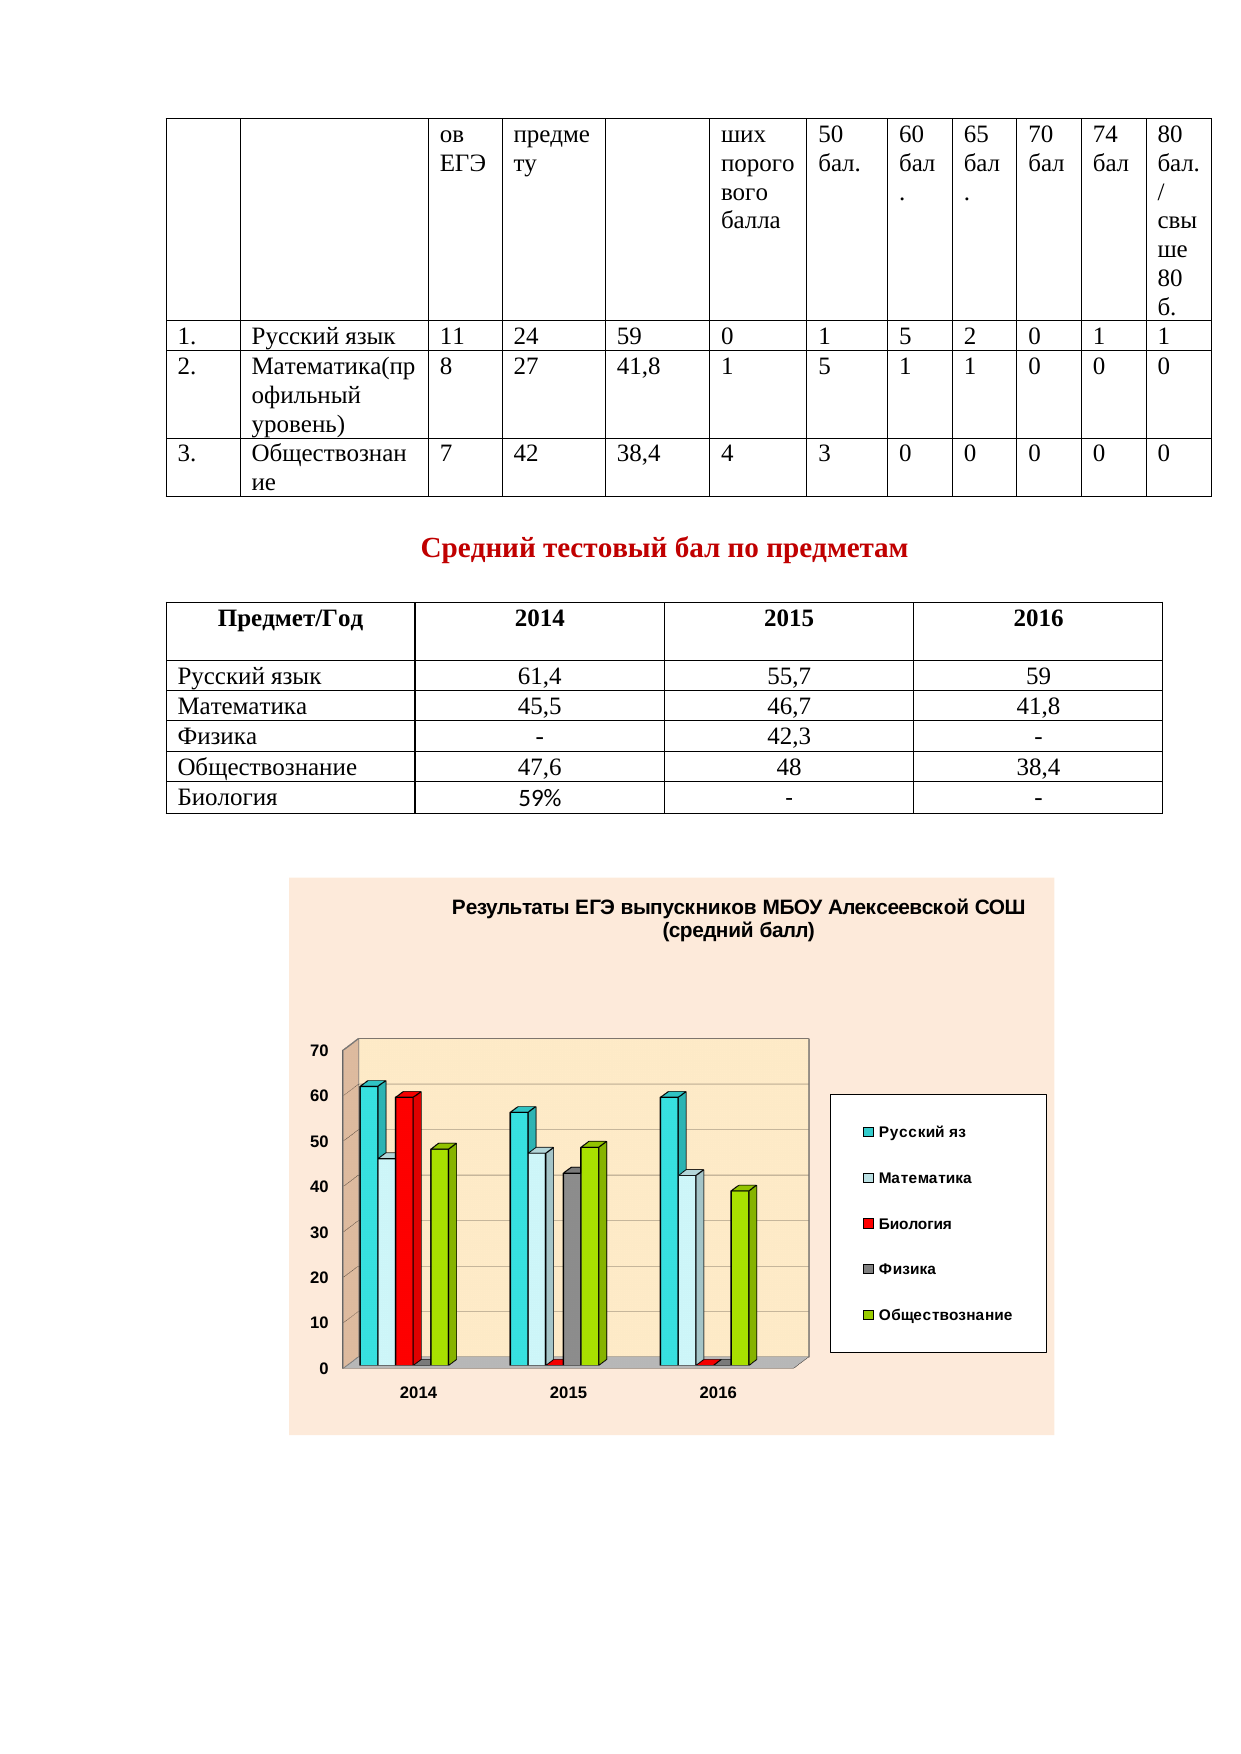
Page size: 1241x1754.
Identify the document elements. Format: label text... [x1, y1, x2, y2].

table_cell Русский язык [241, 321, 428, 350]
table_cell - [665, 782, 913, 812]
table_cell 5 [807, 351, 887, 437]
table_cell 41,8 [606, 351, 709, 437]
table_cell 0 [1147, 351, 1211, 437]
table_cell 38,4 [606, 439, 709, 496]
table_cell 59% [416, 782, 664, 812]
table_cell 0 [1147, 439, 1211, 496]
table_cell 0 [888, 439, 952, 496]
table_cell Математика(профильный уровень) [241, 351, 428, 437]
table_cell 55,7 [665, 661, 913, 690]
table_cell 46,7 [665, 691, 913, 720]
table_cell 24 [503, 321, 605, 350]
table_header 2016 [914, 603, 1162, 660]
table_cell 38,4 [914, 752, 1162, 781]
table_cell 5 [888, 321, 952, 350]
table_cell 2 [953, 321, 1016, 350]
table_cell 59 [914, 661, 1162, 690]
table_cell 1 [953, 351, 1016, 437]
table_cell 1 [1147, 321, 1211, 350]
table_header Предмет/Год [167, 603, 414, 660]
table_cell 1 [807, 321, 887, 350]
table_cell 0 [1017, 439, 1081, 496]
table_cell 0 [1017, 321, 1081, 350]
text Средний тестовый бал по предметам [177, 530, 1152, 564]
table_cell Русский язык [167, 661, 414, 690]
table_cell 0 [1082, 351, 1146, 437]
table_cell 41,8 [914, 691, 1162, 720]
table_header 2014 [416, 603, 664, 660]
table_header 2015 [665, 603, 913, 660]
table_cell 0 [1017, 351, 1081, 437]
table_cell - [914, 782, 1162, 812]
table_cell 45,5 [416, 691, 664, 720]
table_cell 11 [429, 321, 502, 350]
table_cell 7 [429, 439, 502, 496]
table_cell 47,6 [416, 752, 664, 781]
table_cell Физика [167, 721, 414, 751]
table_cell 27 [503, 351, 605, 437]
table_cell 42 [503, 439, 605, 496]
table_cell 2. [167, 351, 240, 437]
table_cell Обществознание [241, 439, 428, 496]
table_cell 51-60 бал. [888, 119, 952, 320]
table_cell 0 [710, 321, 806, 350]
table_cell 66-70 бал [1017, 119, 1081, 320]
table_cell 1 [710, 351, 806, 437]
table_cell 0 [953, 439, 1016, 496]
table_cell 42,3 [665, 721, 913, 751]
table_cell 61,4 [416, 661, 664, 690]
table_cell - [914, 721, 1162, 751]
table_cell 48 [665, 752, 913, 781]
table_cell 8 [429, 351, 502, 437]
table_cell 1. [167, 321, 240, 350]
table_cell 59 [606, 321, 709, 350]
table_cell 3 [807, 439, 887, 496]
table_cell 4 [710, 439, 806, 496]
table_cell До 50 бал. [807, 119, 887, 320]
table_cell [1147, 119, 1211, 320]
table_cell 1 [1082, 321, 1146, 350]
table_cell 61-65 бал. [953, 119, 1016, 320]
table_cell 0 [1082, 439, 1146, 496]
table_cell 3. [167, 439, 240, 496]
table_cell Биология [167, 782, 414, 812]
table_cell - [416, 721, 664, 751]
table_cell 1 [888, 351, 952, 437]
table_cell Обществознание [167, 752, 414, 781]
table_cell 71-74 бал [1082, 119, 1146, 320]
table_cell Математика [167, 691, 414, 720]
